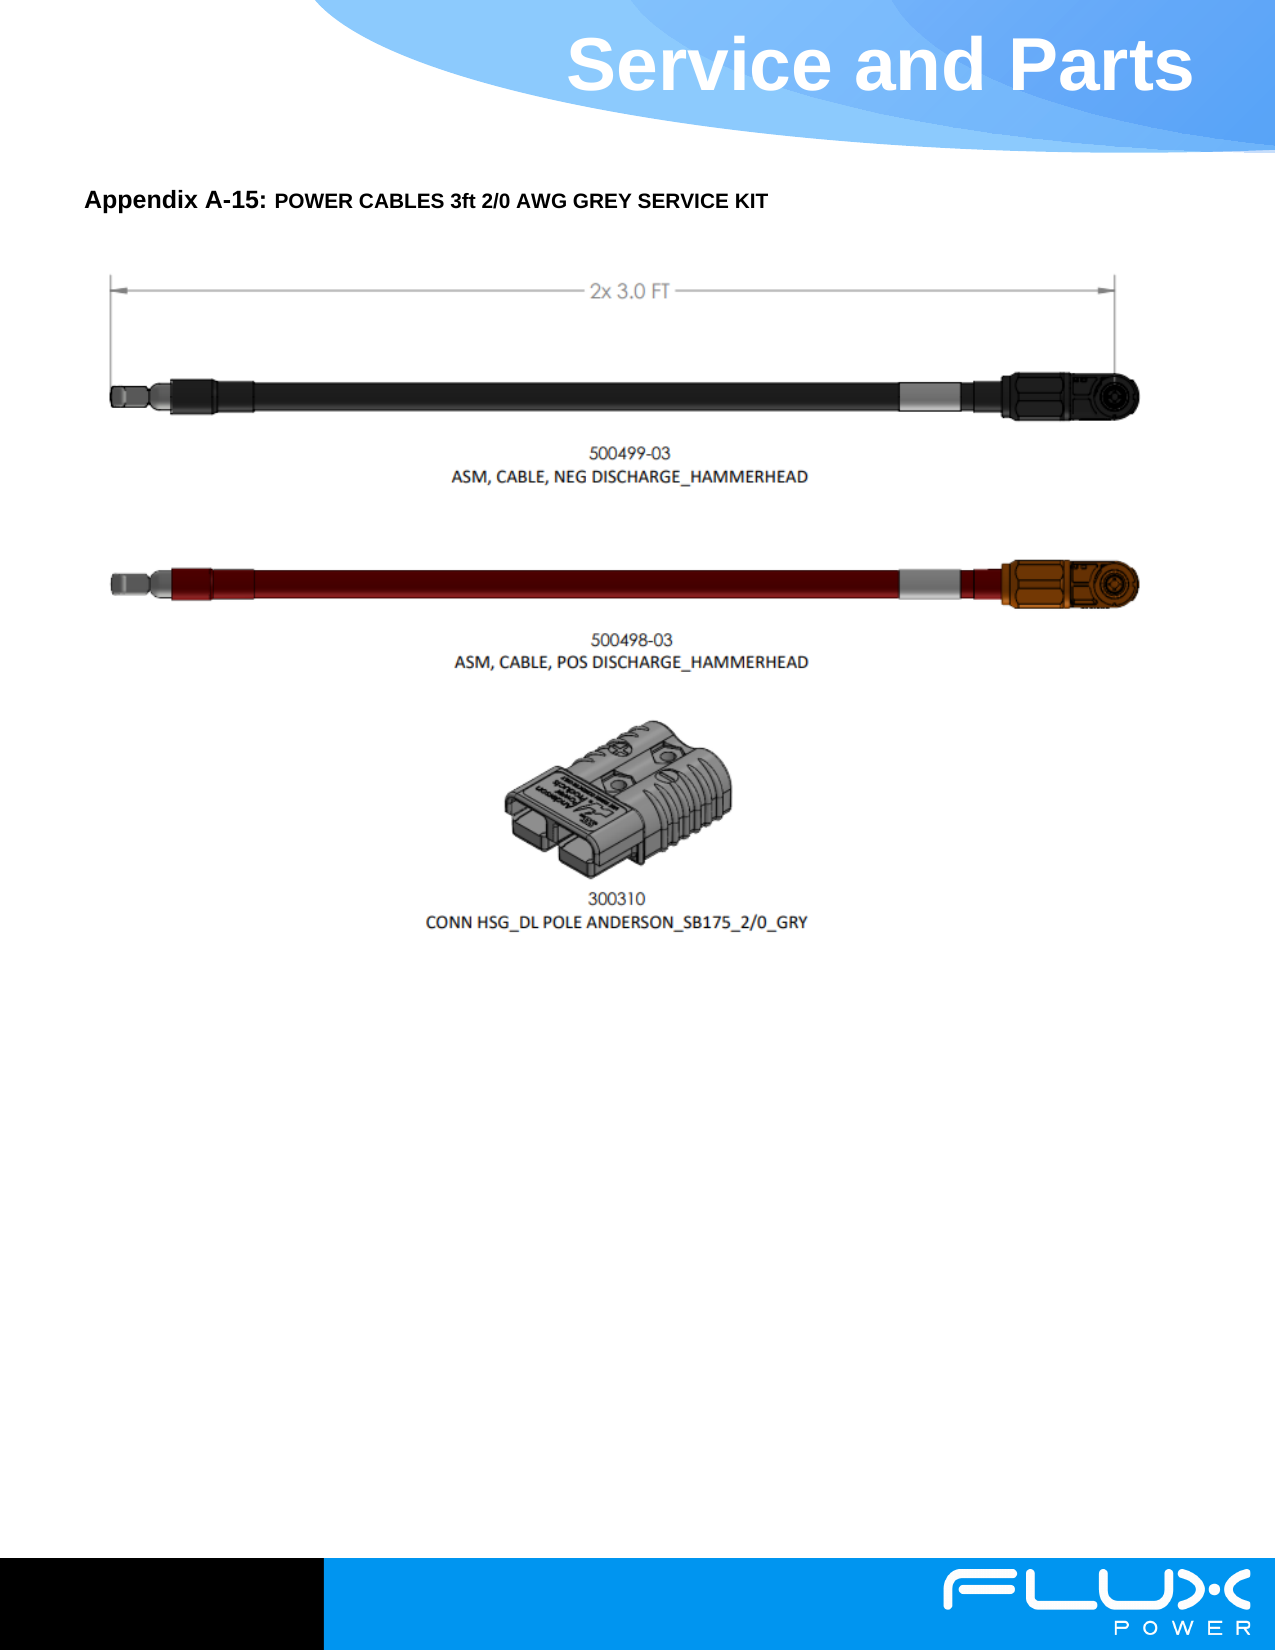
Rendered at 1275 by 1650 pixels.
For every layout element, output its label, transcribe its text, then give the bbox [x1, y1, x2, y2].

picture [84, 247, 1191, 945]
picture [943, 1569, 1251, 1635]
subtitle Appendix A-15: POWER CABLES 3ft 2/0 AWG GREY SERVICE KIT [84, 185, 1191, 214]
